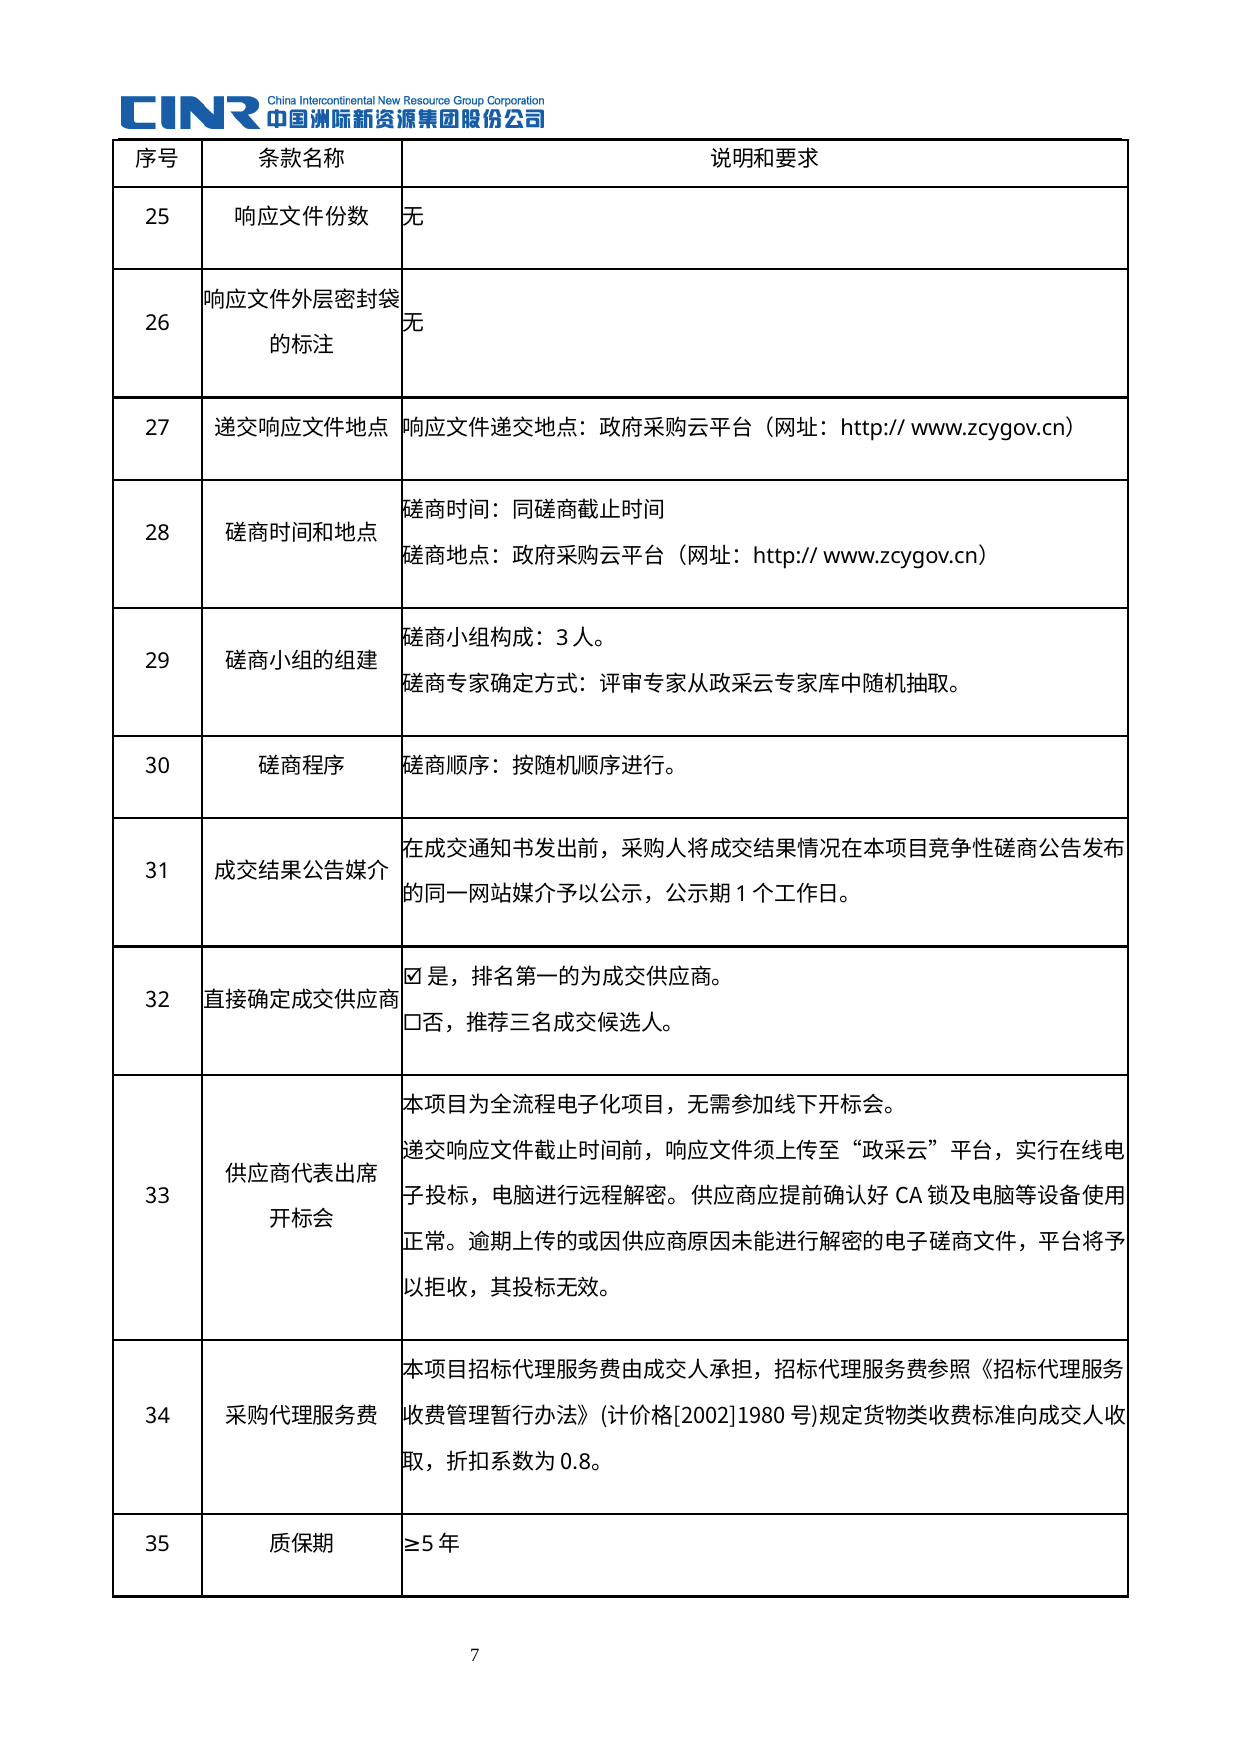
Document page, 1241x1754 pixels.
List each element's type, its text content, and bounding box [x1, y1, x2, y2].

table_cell 是，排名第一的为成交供应商。 否，推荐三名成交候选人。 [403, 948, 1127, 1073]
table_cell 磋商小组的组建 [203, 609, 401, 735]
table_cell 31 [114, 819, 201, 945]
table_cell 30 [114, 737, 201, 817]
table_cell 无 [403, 270, 1127, 396]
table_cell 磋商程序 [203, 737, 401, 817]
table_cell 27 [114, 399, 201, 479]
table_cell 34 [114, 1341, 201, 1513]
table_cell 28 [114, 481, 201, 607]
table_cell 响应文件外层密封袋的标注 [203, 270, 401, 396]
table_cell 本项目为全流程电子化项目，无需参加线下开标会。 递交响应文件截止时间前，响应文件须上传至“政采云”平台，实行在线电子投标，电脑进行远程解密。供应商应提前确认好 CA锁及电脑等设备使用正常。逾期上传的或因供应商原因未能进行解密的电子磋商文件，平台将予以拒收，其投标无效。 [403, 1076, 1127, 1339]
table_header 序号 [114, 141, 201, 186]
table_cell 29 [114, 609, 201, 735]
table_cell 磋商时间和地点 [203, 481, 401, 607]
table_cell 无 [403, 188, 1127, 268]
table_cell 在成交通知书发出前，采购人将成交结果情况在本项目竞争性磋商公告发布的同一网站媒介予以公示，公示期1个工作日。 [403, 819, 1127, 945]
table_cell 26 [114, 270, 201, 396]
table_cell 采购代理服务费 [203, 1341, 401, 1513]
table_cell 磋商时间：同磋商截止时间 磋商地点：政府采购云平台（网址：http:// www.zcygov.cn） [403, 481, 1127, 607]
table_cell 磋商顺序：按随机顺序进行。 [403, 737, 1127, 817]
table_cell 供应商代表出席 开标会 [203, 1076, 401, 1339]
table_cell 响应文件份数 [203, 188, 401, 268]
table_cell ≥5年 [403, 1515, 1127, 1595]
table_cell 成交结果公告媒介 [203, 819, 401, 945]
table_cell 递交响应文件地点 [203, 399, 401, 479]
table_cell 磋商小组构成：3人。 磋商专家确定方式：评审专家从政采云专家库中随机抽取。 [403, 609, 1127, 735]
table_cell 直接确定成交供应商 [203, 948, 401, 1073]
table_cell 本项目招标代理服务费由成交人承担，招标代理服务费参照《招标代理服务收费管理暂行办法》(计价格[2002]1980号)规定货物类收费标准向成交人收取，折扣系数为0.8。 [403, 1341, 1127, 1513]
table_cell 32 [114, 948, 201, 1073]
table_cell 33 [114, 1076, 201, 1339]
table_cell 质保期 [203, 1515, 401, 1595]
table_cell 25 [114, 188, 201, 268]
table_cell 响应文件递交地点：政府采购云平台（网址：http:// www.zcygov.cn） [403, 399, 1127, 479]
table_cell 35 [114, 1515, 201, 1595]
picture [118, 88, 553, 136]
table_header 说明和要求 [403, 141, 1127, 186]
table_header 条款名称 [203, 141, 401, 186]
